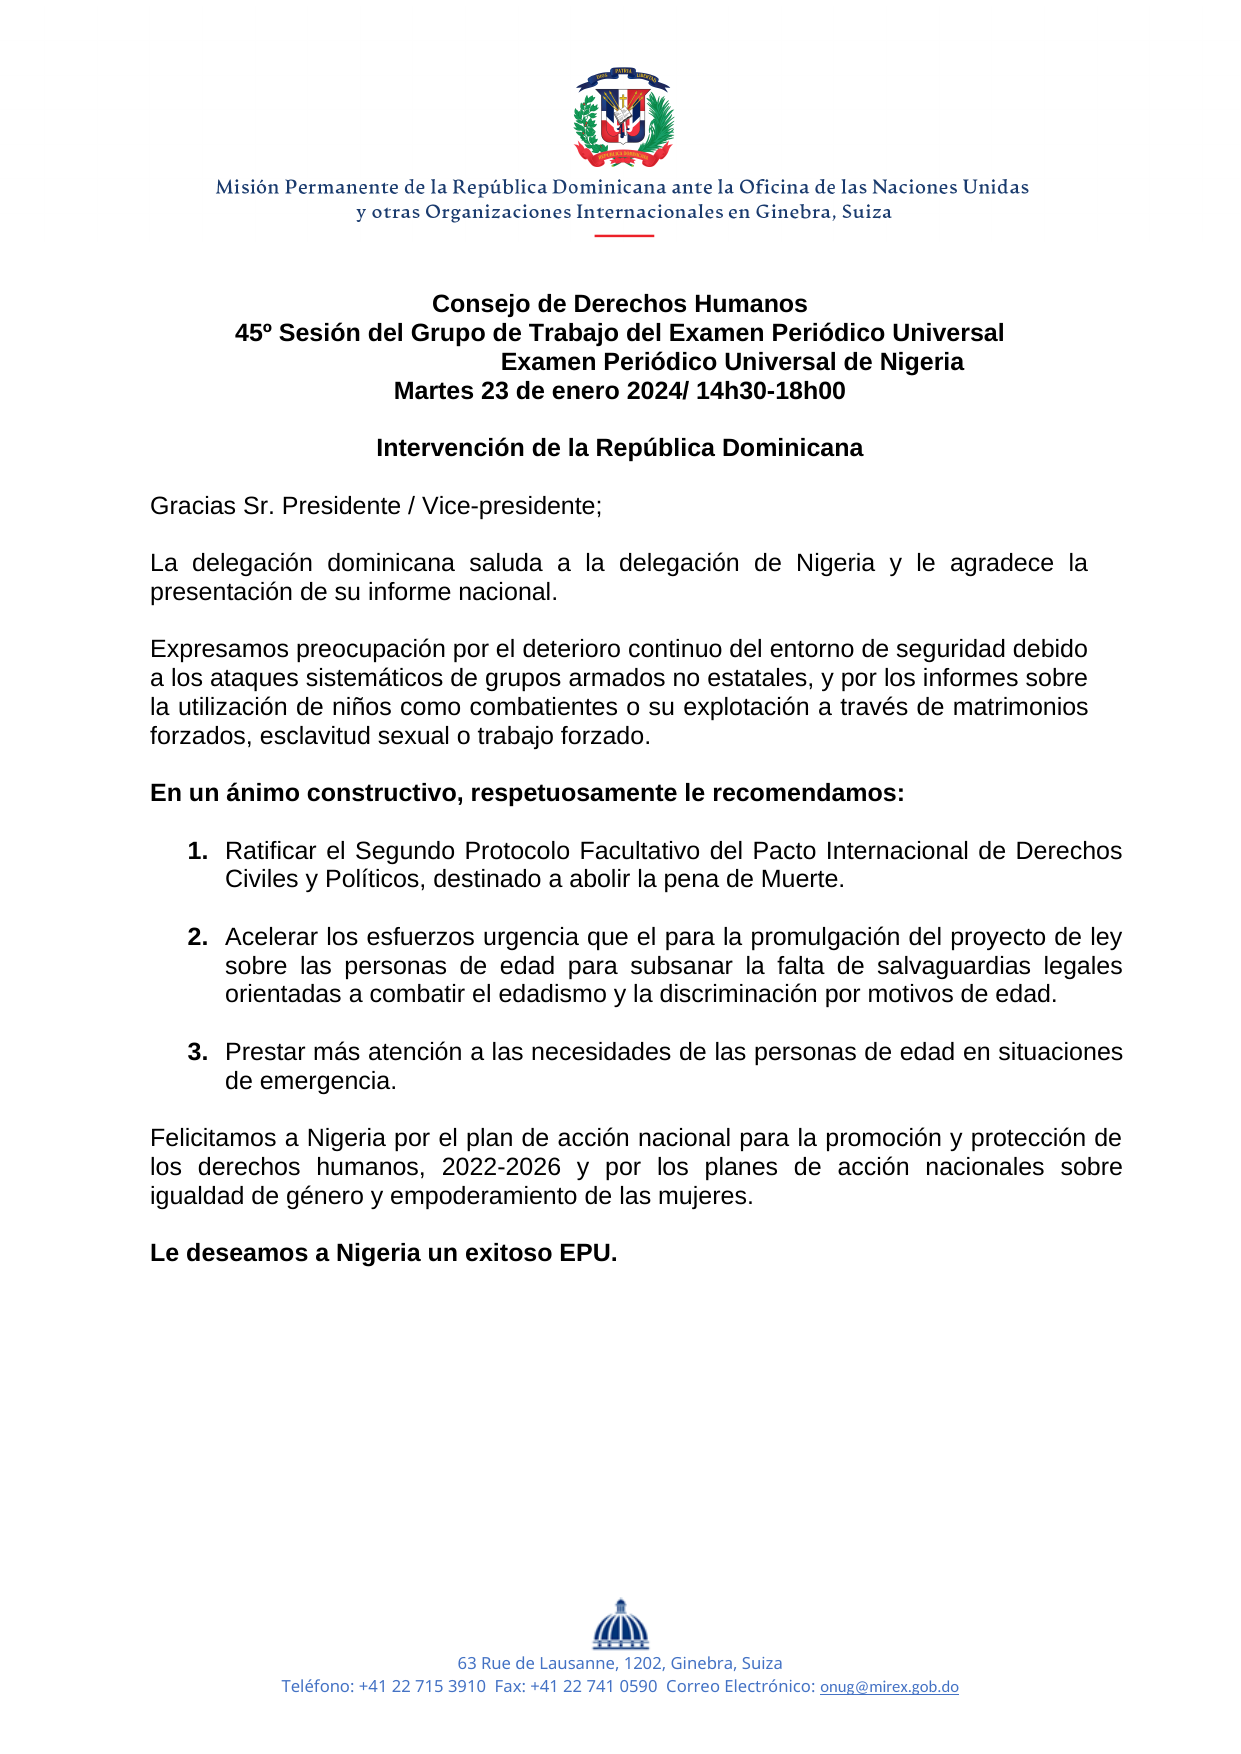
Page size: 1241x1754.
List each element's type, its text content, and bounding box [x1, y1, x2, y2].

text La delegación dominicana saluda a la delegación de Nigeria y le agradece la presentación de su informe nacional. [150, 548, 1090, 606]
text Felicitamos a Nigeria por el plan de acción nacional para la promoción y protección de los derechos humanos, 2022-2026 y por los planes de acción nacionales sobre igualdad de género y empoderamiento de las mujeres. [150, 1123, 1124, 1209]
list Acelerar los esfuerzos urgencia que el para la promulgación del proyecto de ley sobre las personas de edad para subsanar la falta de salvaguardias legales orientadas a combatir el edadismo y la discriminación por motivos de edad. [187, 922, 1124, 1008]
text Le deseamos a Nigeria un exitoso EPU. [150, 1238, 1090, 1267]
text Consejo de Derechos Humanos [150, 289, 1090, 318]
text Intervención de la República Dominicana [150, 433, 1090, 462]
text En un ánimo constructivo, respetuosamente le recomendamos: [150, 778, 1124, 807]
text Martes 23 de enero 2024/ 14h30-18h00 [150, 376, 1090, 404]
text Examen Periódico Universal de Nigeria [300, 347, 1090, 376]
picture [553, 1597, 687, 1652]
text Gracias Sr. Presidente / Vice-presidente; [150, 491, 1090, 519]
list Ratificar el Segundo Protocolo Facultativo del Pacto Internacional de Derechos Civiles y Políticos, destinado a abolir la pena de Muerte. [187, 836, 1124, 893]
list Prestar más atención a las necesidades de las personas de edad en situaciones de emergencia. [187, 1037, 1124, 1094]
text 45º Sesión del Grupo de Trabajo del Examen Periódico Universal [150, 318, 1090, 347]
text Expresamos preocupación por el deterioro continuo del entorno de seguridad debido a los ataques sistemáticos de grupos armados no estatales, y por los informes sobre la utilización de niños como combatientes o su explotación a través de matrimonios forzados, esclavitud sexual o trabajo forzado. [150, 634, 1090, 749]
picture [0, 6, 1241, 248]
